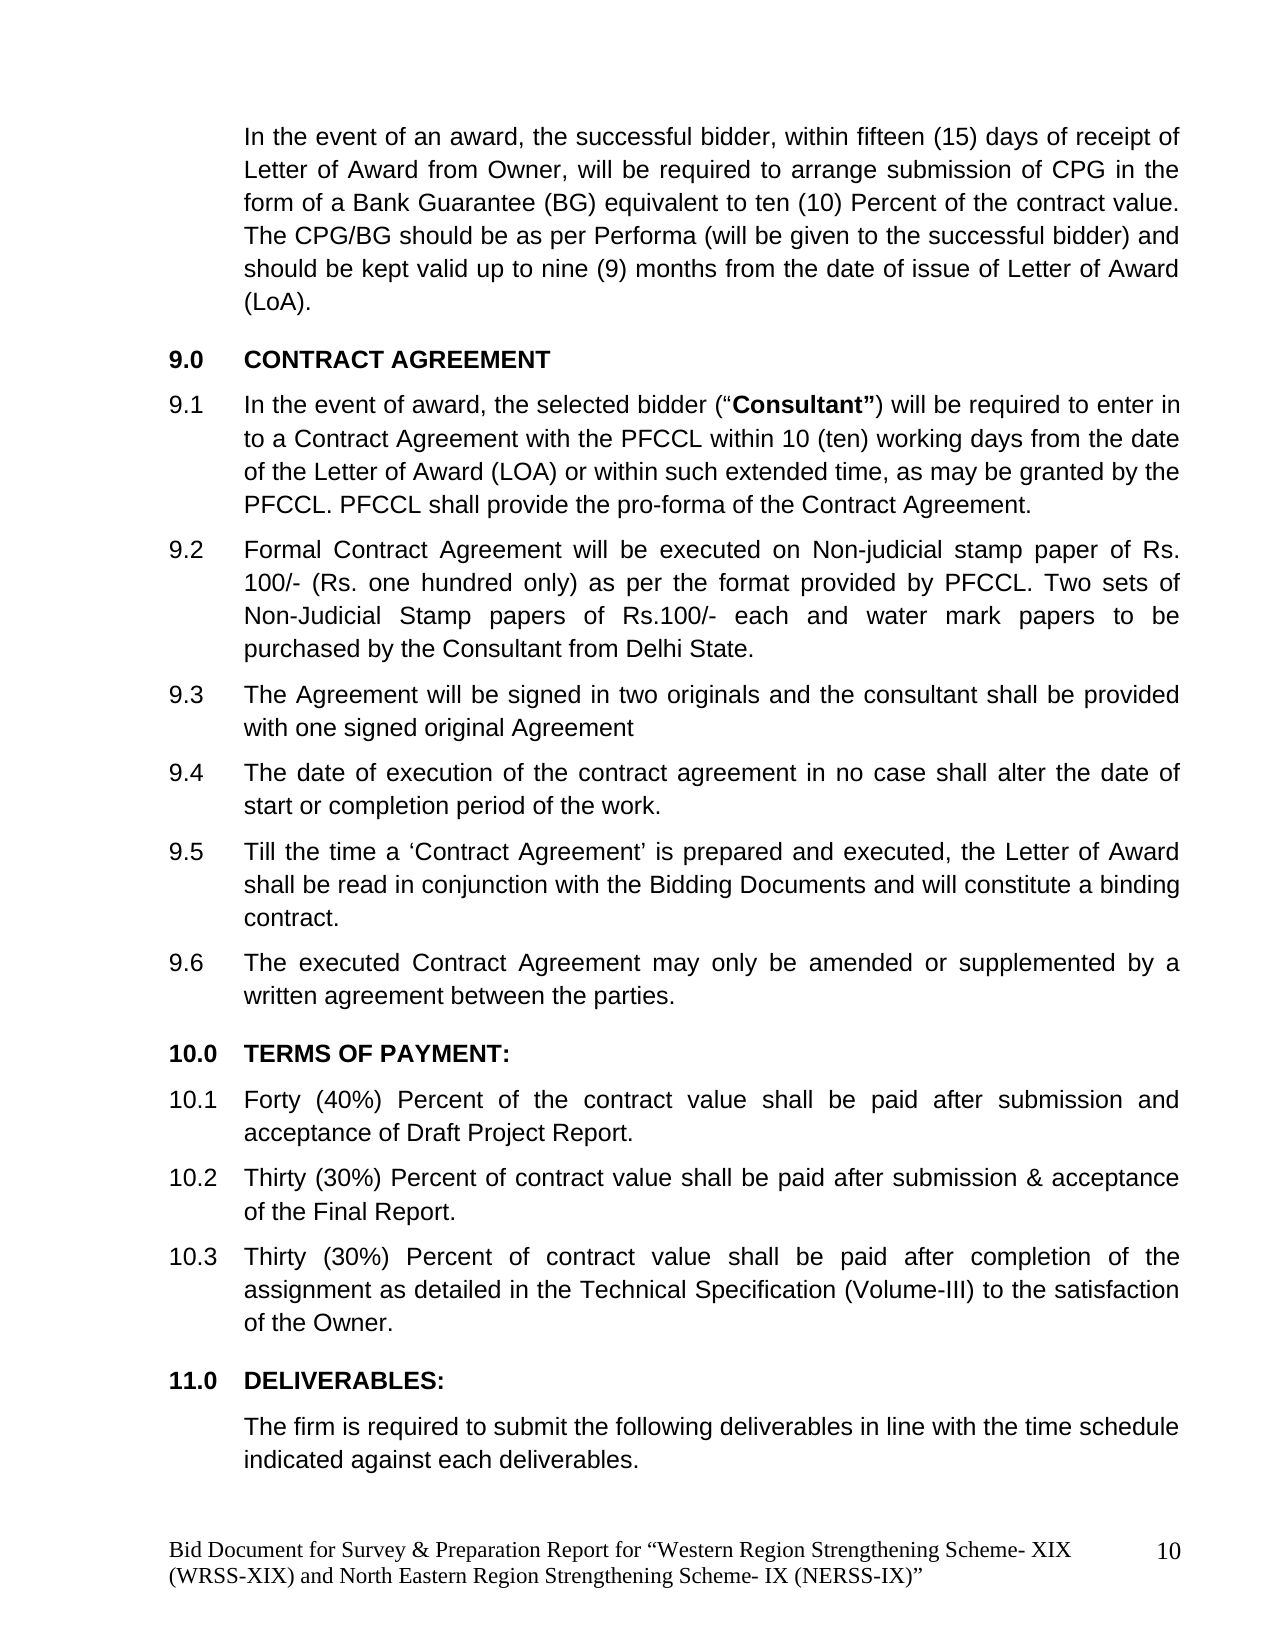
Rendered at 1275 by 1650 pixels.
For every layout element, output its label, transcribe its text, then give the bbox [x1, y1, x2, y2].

list DELIVERABLES: [169, 1366, 1181, 1395]
list In the event of award, the selected bidder (“Consultant”) will be required to enter in to a Contract Agreement with the PFCCL within 10 (ten) working days from the date of the Letter of Award (LOA) or within such extended time, as may be granted by the PFCCL. PFCCL shall provide the pro-forma of the Contract Agreement. [169, 391, 1181, 518]
list The Agreement will be signed in two originals and the consultant shall be provided with one signed original Agreement [169, 680, 1182, 741]
text In the event of an award, the successful bidder, within fifteen (15) days of receipt of Letter of Award from Owner, will be required to arrange submission of CPG in the form of a Bank Guarantee (BG) equivalent to ten (10) Percent of the contract value. The CPG/BG should be as per Performa (will be given to the successful bidder) and should be kept valid up to nine (9) months from the date of issue of Letter of Award (LoA). [244, 122, 1181, 316]
list Thirty (30%) Percent of contract value shall be paid after completion of the assignment as detailed in the Technical Specification (Volume-III) to the satisfaction of the Owner. [169, 1242, 1181, 1337]
list Formal Contract Agreement will be executed on Non-judicial stamp paper of Rs. 100/- (Rs. one hundred only) as per the format provided by PFCCL. Two sets of Non-Judicial Stamp papers of Rs.100/- each and water mark papers to be purchased by the Consultant from Delhi State. [169, 535, 1182, 663]
list The executed Contract Agreement may only be amended or supplemented by a written agreement between the parties. [169, 948, 1181, 1010]
text The firm is required to submit the following deliverables in line with the time schedule indicated against each deliverables. [244, 1412, 1181, 1473]
list The date of execution of the contract agreement in no case shall alter the date of start or completion period of the work. [169, 758, 1182, 820]
list CONTRACT AGREEMENT [169, 345, 1181, 374]
list Till the time a ‘Contract Agreement’ is prepared and executed, the Letter of Award shall be read in conjunction with the Bidding Documents and will constitute a binding contract. [169, 837, 1182, 932]
list Forty (40%) Percent of the contract value shall be paid after submission and acceptance of Draft Project Report. [169, 1085, 1181, 1147]
list Thirty (30%) Percent of contract value shall be paid after submission & acceptance of the Final Report. [169, 1163, 1181, 1225]
list TERMS OF PAYMENT: [169, 1039, 1181, 1068]
